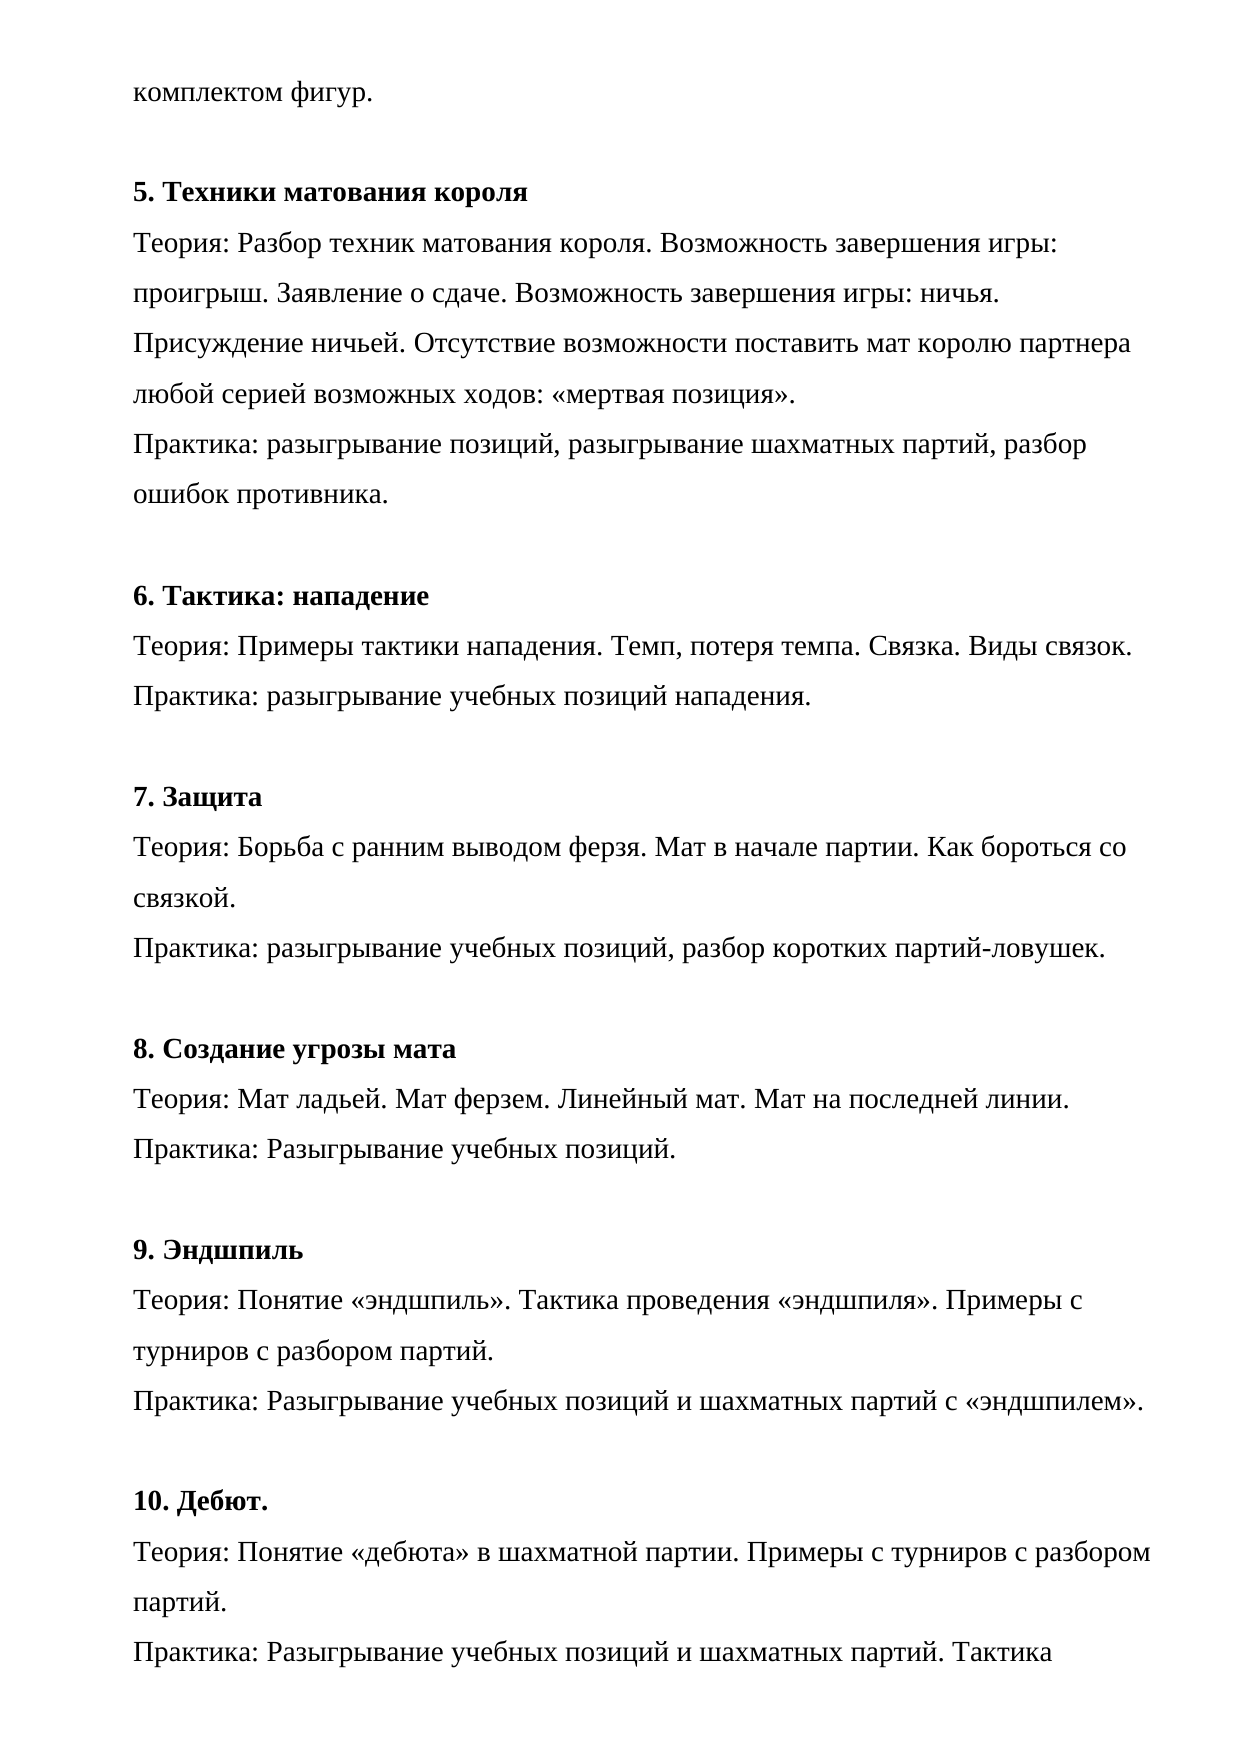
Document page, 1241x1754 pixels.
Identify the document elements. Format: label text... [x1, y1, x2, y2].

text 5. Техники матования короля [133, 174, 1152, 208]
text Теория: Примеры тактики нападения. Темп, потеря темпа. Связка. Виды связок. [133, 628, 1152, 662]
text Практика: разыгрывание учебных позиций нападения. [133, 678, 1152, 712]
text Теория: Понятие «дебюта» в шахматной партии. Примеры с турниров с разбором партий. [133, 1534, 1152, 1618]
text Практика: Разыгрывание учебных позиций и шахматных партий с «эндшпилем». [133, 1383, 1152, 1416]
text Теория: Борьба с ранним выводом ферзя. Мат в начале партии. Как бороться со связкой. [133, 829, 1152, 913]
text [133, 1634, 1152, 1668]
text 7. Защита [133, 779, 1152, 813]
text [133, 74, 1152, 107]
text 9. Эндшпиль [133, 1232, 1152, 1266]
text Практика: разыгрывание учебных позиций, разбор коротких партий-ловушек. [133, 930, 1152, 964]
text 10. Дебют. [133, 1483, 1152, 1517]
text Присуждение ничьей. Отсутствие возможности поставить мат королю партнера любой серией возможных ходов: «мертвая позиция». Практика: разыгрывание позиций, разыгрывание шахматных партий, разбор ошибок противника. [133, 325, 1152, 561]
text Практика: Разыгрывание учебных позиций. [133, 1131, 1152, 1165]
text Теория: Разбор техник матования короля. Возможность завершения игры: проигрыш. Заявление о сдаче. Возможность завершения игры: ничья. [133, 225, 1152, 309]
text 8. Создание угрозы мата [133, 1031, 1152, 1064]
text 6. Тактика: нападение [133, 578, 1152, 611]
text Теория: Мат ладьей. Мат ферзем. Линейный мат. Мат на последней линии. [133, 1081, 1152, 1114]
text Теория: Понятие «эндшпиль». Тактика проведения «эндшпиля». Примеры с турниров с разбором партий. [133, 1282, 1152, 1366]
